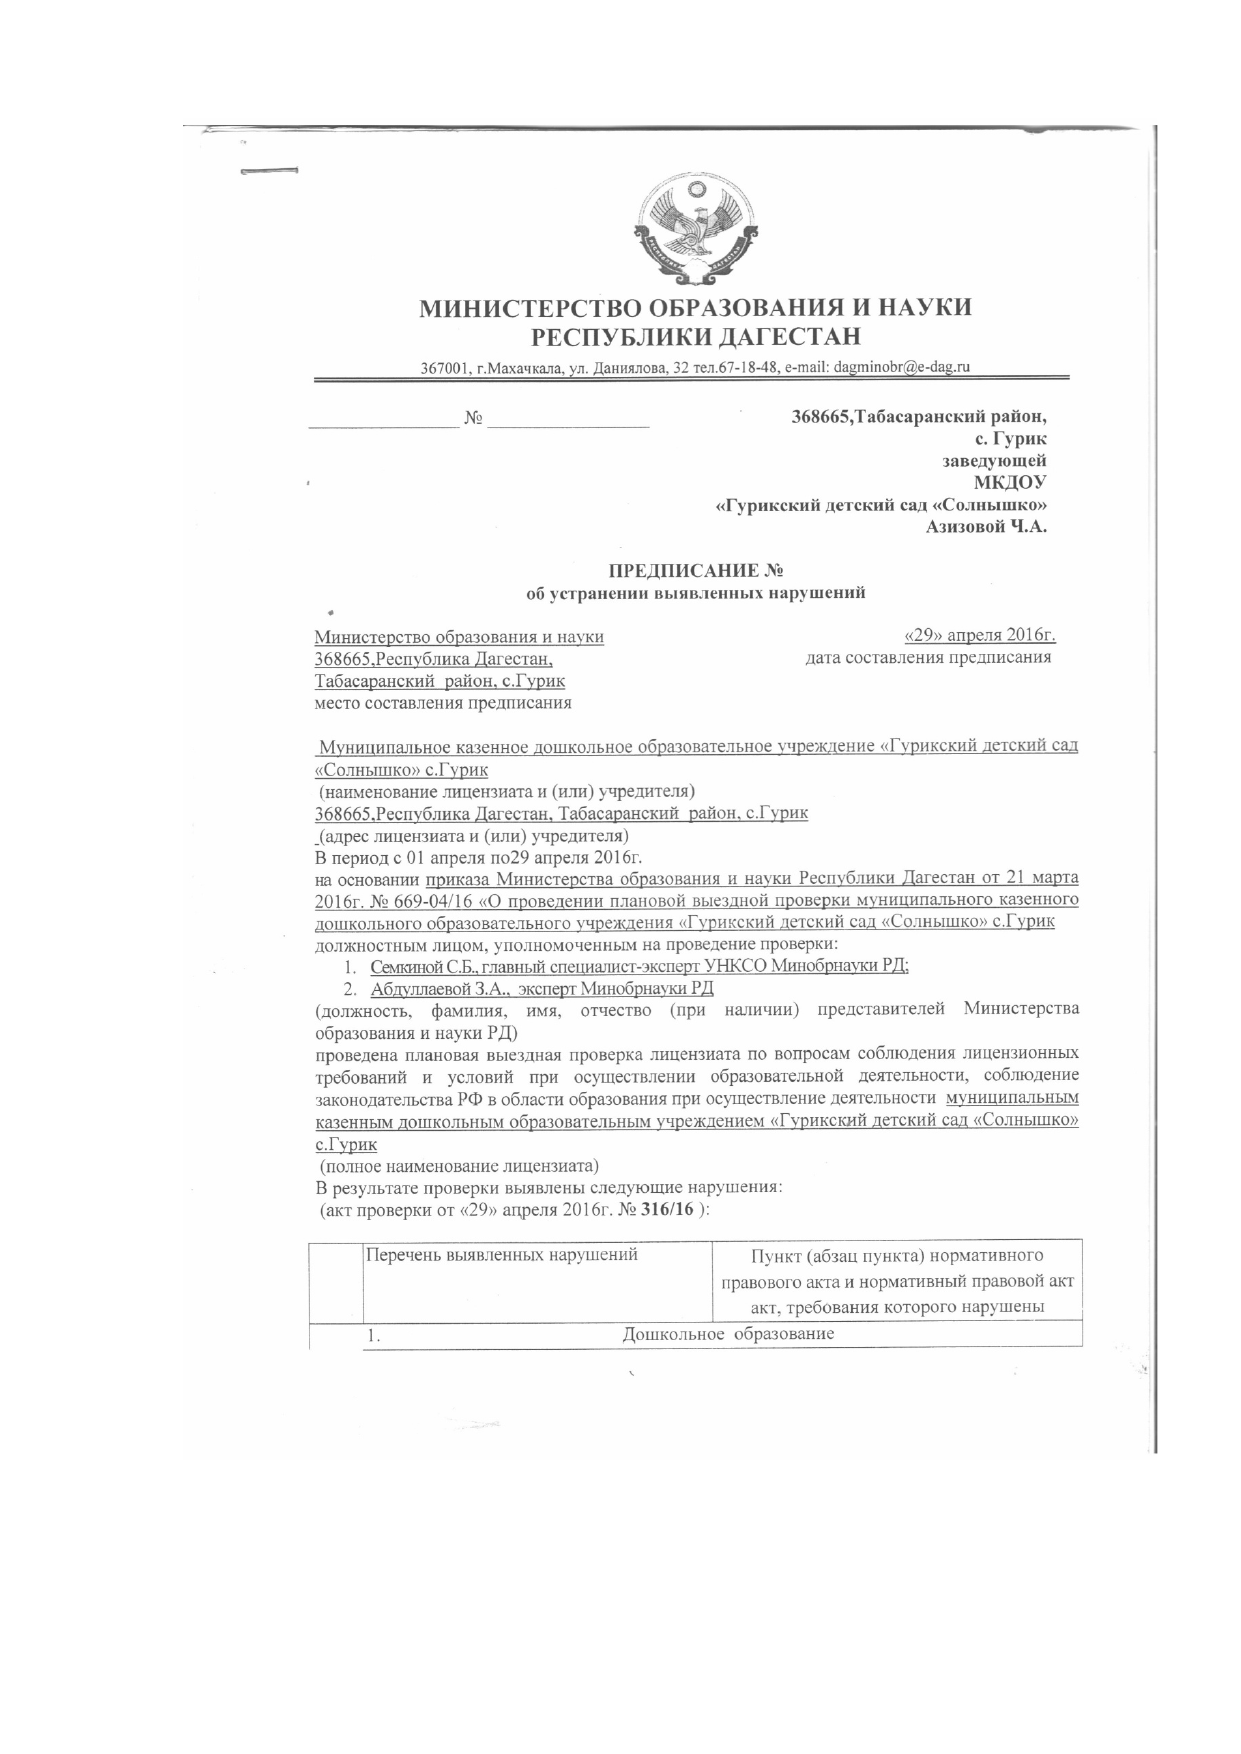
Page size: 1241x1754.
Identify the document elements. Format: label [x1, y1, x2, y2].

picture [183, 118, 1158, 1460]
